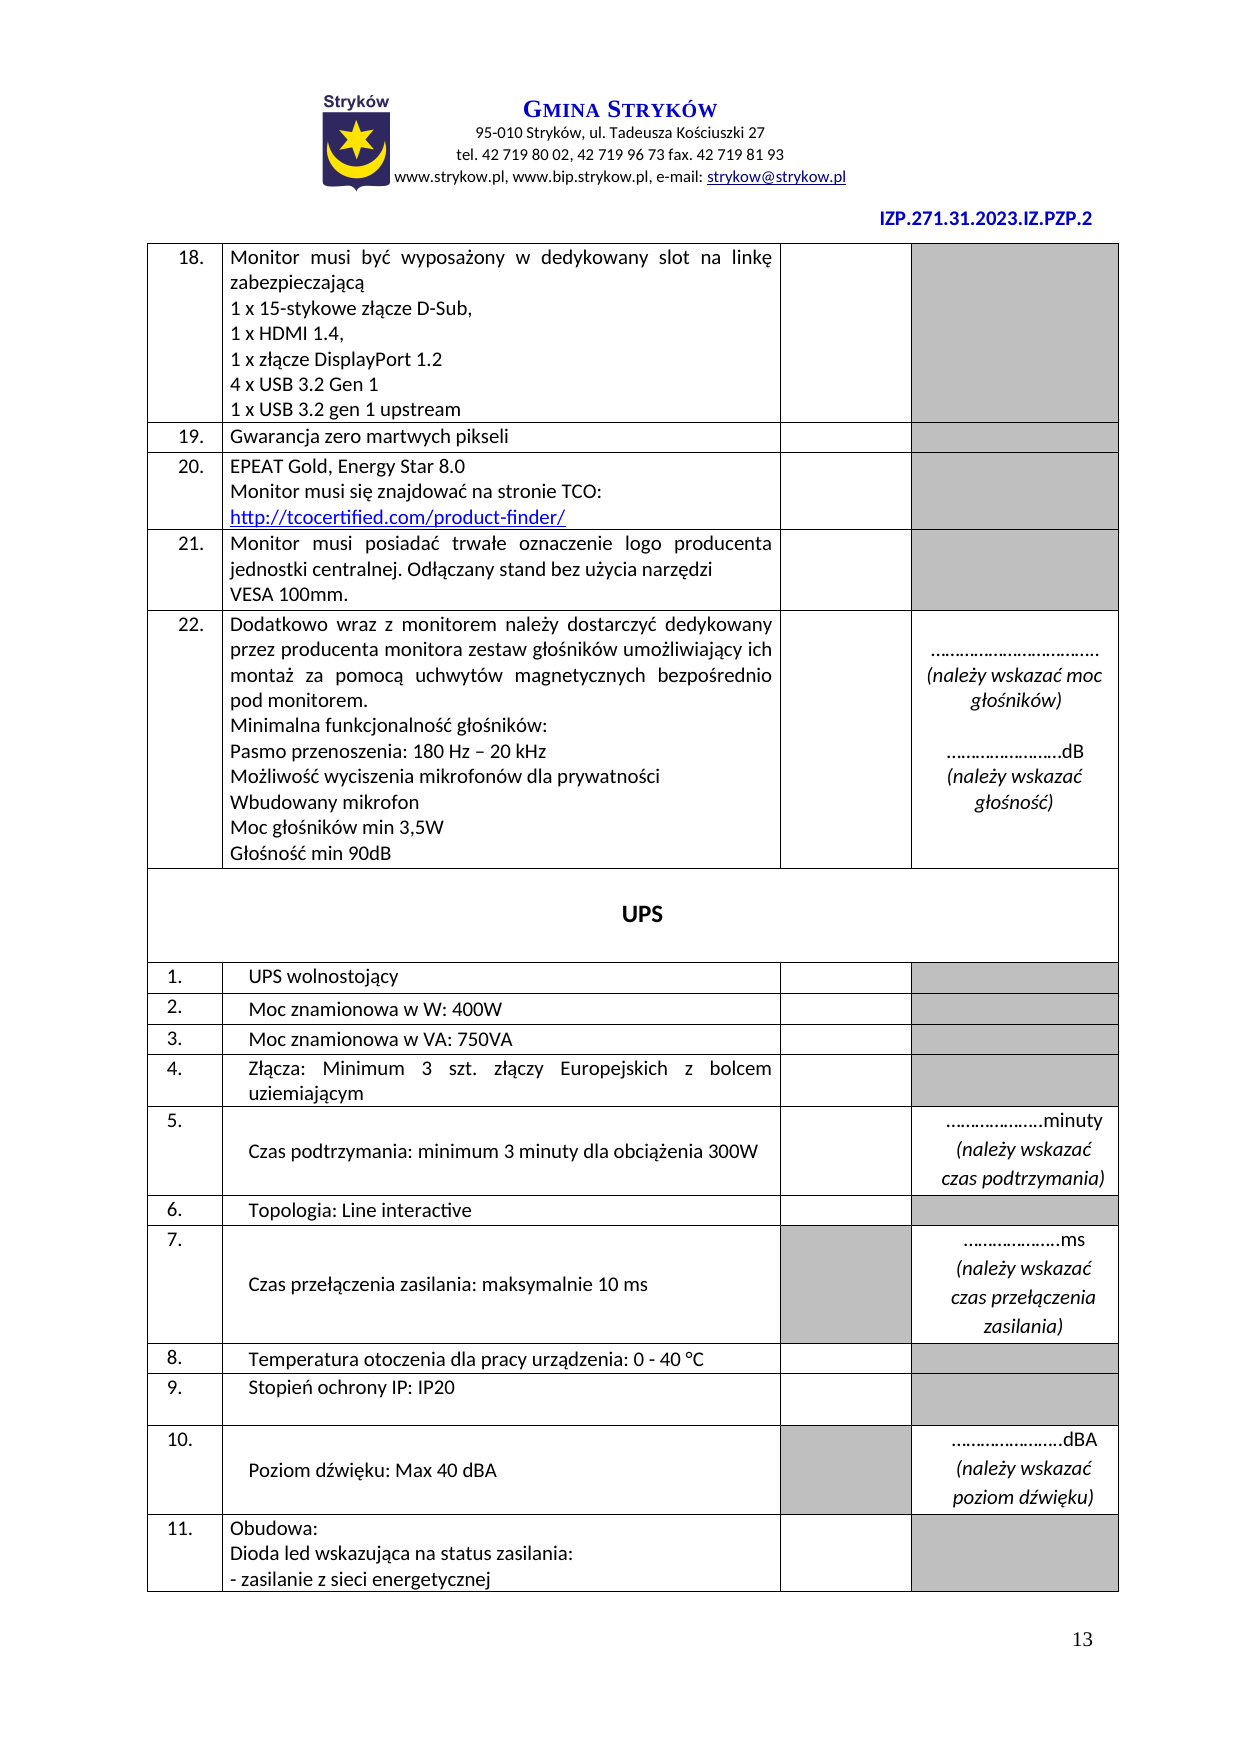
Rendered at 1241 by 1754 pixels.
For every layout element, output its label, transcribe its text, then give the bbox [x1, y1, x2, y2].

table_cell Czas przełączenia zasilania: maksymalnie 10 ms [223, 1226, 780, 1343]
table_cell [781, 453, 911, 529]
table_cell [912, 530, 1118, 610]
table_cell UPS [148, 869, 1118, 962]
table_cell [148, 1055, 222, 1106]
table_cell [781, 1515, 911, 1591]
table_cell Gwarancja zero martwych pikseli [223, 423, 780, 452]
table_cell [912, 244, 1118, 422]
table_cell [148, 1107, 222, 1195]
picture [322, 95, 390, 192]
table_cell [148, 994, 222, 1024]
table_cell [148, 611, 222, 868]
table_cell [912, 1515, 1118, 1591]
table_cell [148, 1515, 222, 1591]
table_cell [781, 244, 911, 422]
table_cell Dodatkowo wraz z monitorem należy dostarczyć dedykowany przez producenta monitora zestaw głośników umożliwiający ich montaż za pomocą uchwytów magnetycznych bezpośrednio pod monitorem. Minimalna funkcjonalność głośników: Pasmo przenoszenia: 180 Hz – 20 kHz Możliwość wyciszenia mikrofonów dla prywatności Wbudowany mikrofon Moc głośników min 3,5W Głośność min 90dB [223, 611, 780, 868]
table_cell Poziom dźwięku: Max 40 dBA [223, 1426, 780, 1514]
table_cell [148, 1426, 222, 1514]
table_cell [912, 1025, 1118, 1054]
table_cell Złącza: Minimum 3 szt. złączy Europejskich z bolcem uziemiającym [223, 1055, 780, 1106]
table_cell [148, 1226, 222, 1343]
table_cell Moc znamionowa w VA: 750VA [223, 1025, 780, 1054]
table_cell [148, 530, 222, 610]
table_cell [912, 1196, 1118, 1225]
table_cell [781, 963, 911, 993]
table_cell [781, 1107, 911, 1195]
table_cell [781, 530, 911, 610]
table_cell [781, 1196, 911, 1225]
table_cell Monitor musi posiadać trwałe oznaczenie logo producenta jednostki centralnej. Odłączany stand bez użycia narzędzi VESA 100mm. [223, 530, 780, 610]
table_cell [781, 1374, 911, 1425]
table_cell [781, 1426, 911, 1514]
table_cell [912, 1374, 1118, 1425]
table_cell [781, 1025, 911, 1054]
table_cell [912, 423, 1118, 452]
table_cell Moc znamionowa w W: 400W [223, 994, 780, 1024]
table_cell [781, 1055, 911, 1106]
table_cell ………………..ms (należy wskazać czas przełączenia zasilania) [912, 1226, 1118, 1343]
table_cell [912, 1344, 1118, 1373]
table_cell ………………..minuty (należy wskazać czas podtrzymania) [912, 1107, 1118, 1195]
table_cell [148, 244, 222, 422]
table_cell [912, 453, 1118, 529]
table_cell [148, 423, 222, 452]
table_cell [148, 453, 222, 529]
table_cell [148, 1374, 222, 1425]
table_cell [148, 1025, 222, 1054]
table_cell [912, 994, 1118, 1024]
table_cell Monitor musi być wyposażony w dedykowany slot na linkę zabezpieczającą 1 x 15-stykowe złącze D-Sub, 1 x HDMI 1.4, 1 x złącze DisplayPort 1.2 4 x USB 3.2 Gen 1 1 x USB 3.2 gen 1 upstream [223, 244, 780, 422]
table_cell …………………..dBA (należy wskazać poziom dźwięku) [912, 1426, 1118, 1514]
table_cell [148, 963, 222, 993]
table_cell Czas podtrzymania: minimum 3 minuty dla obciążenia 300W [223, 1107, 780, 1195]
table_cell [781, 423, 911, 452]
table_cell [781, 1226, 911, 1343]
table_cell …………………………….. (należy wskazać moc głośników) ……………………dB (należy wskazać głośność) [912, 611, 1118, 868]
table_cell Stopień ochrony IP: IP20 [223, 1374, 780, 1425]
table_cell [781, 1344, 911, 1373]
table_cell [148, 1196, 222, 1225]
table_cell [912, 963, 1118, 993]
table_cell Temperatura otoczenia dla pracy urządzenia: 0 - 40 °C [223, 1344, 780, 1373]
table_cell [148, 1344, 222, 1373]
table_cell [781, 611, 911, 868]
table_cell Obudowa: Dioda led wskazująca na status zasilania: - zasilanie z sieci energetycznej - zasilanie z akumulatora [223, 1515, 780, 1591]
table_cell [781, 994, 911, 1024]
table_cell Topologia: Line interactive [223, 1196, 780, 1225]
table_cell [912, 1055, 1118, 1106]
table_cell EPEAT Gold, Energy Star 8.0 Monitor musi się znajdować na stronie TCO: http://tcocertified.com/product-finder/ [223, 453, 780, 529]
table_cell UPS wolnostojący [223, 963, 780, 993]
